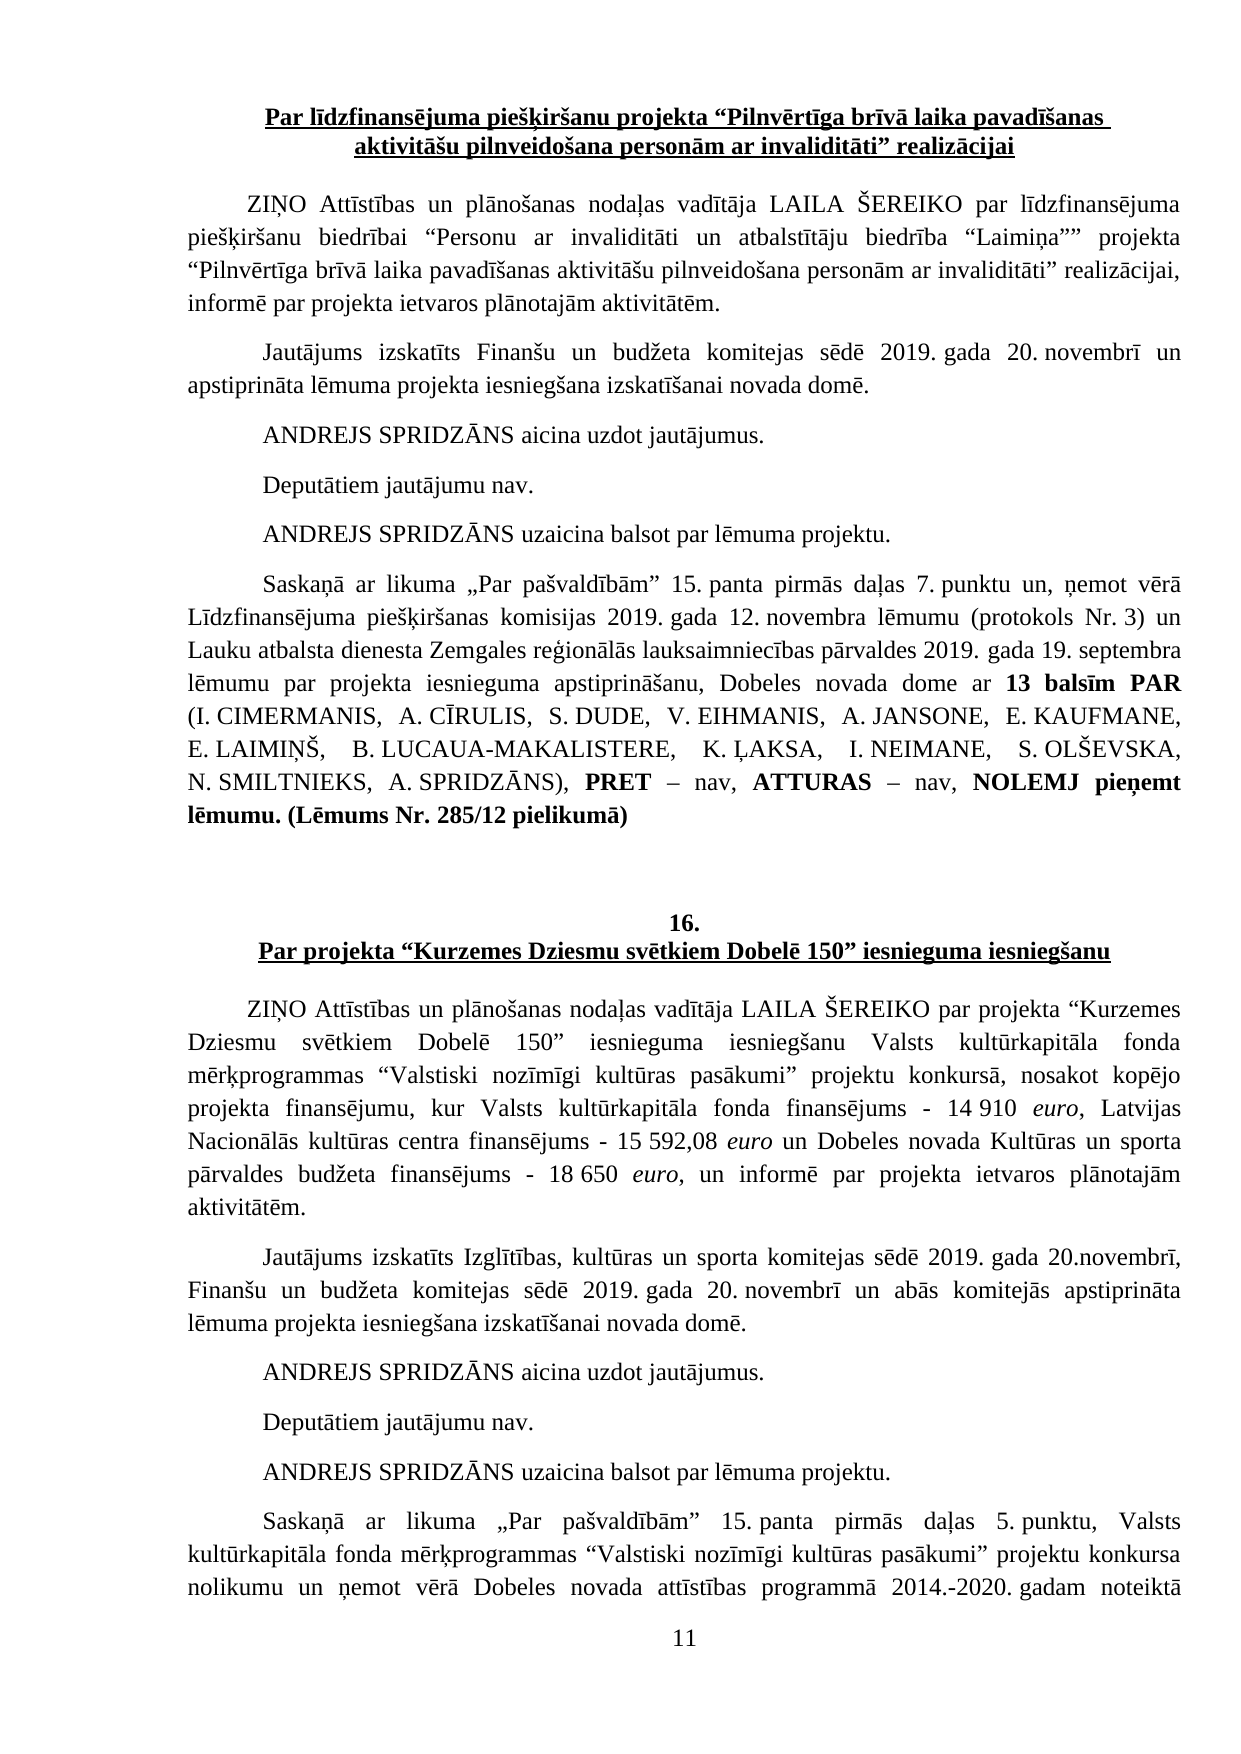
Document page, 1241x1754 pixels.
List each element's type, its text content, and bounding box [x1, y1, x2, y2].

text Jautājums izskatīts Finanšu un budžeta komitejas sēdē 2019. gada 20. novembrī un apstiprināta lēmuma projekta iesniegšana izskatīšanai novada domē. [187, 337, 1181, 399]
text Deputātiem jautājumu nav. [187, 1407, 1181, 1436]
text ANDREJS SPRIDZĀNS uzaicina balsot par lēmuma projektu. [187, 1457, 1181, 1486]
text Jautājums izskatīts Izglītības, kultūras un sporta komitejas sēdē 2019. gada 20.novembrī, Finanšu un budžeta komitejas sēdē 2019. gada 20. novembrī un abās komitejās apstiprināta lēmuma projekta iesniegšana izskatīšanai novada domē. [187, 1242, 1181, 1336]
text Par līdzfinansējuma piešķiršanu projekta “Pilnvērtīga brīvā laika pavadīšanas [187, 102, 1181, 131]
text Deputātiem jautājumu nav. [187, 470, 1181, 499]
text Par projekta “Kurzemes Dziesmu svētkiem Dobelē 150” iesnieguma iesniegšanu [187, 936, 1181, 965]
text aktivitāšu pilnveidošana personām ar invaliditāti” realizācijai [187, 131, 1181, 160]
text Saskaņā ar likuma „Par pašvaldībām” 15. panta pirmās daļas 7. punktu un, ņemot vērā Līdzfinansējuma piešķiršanas komisijas 2019. gada 12. novembra lēmumu (protokols Nr. 3) un Lauku atbalsta dienesta Zemgales reģionālās lauksaimniecības pārvaldes 2019. gada 19. septembra lēmumu par projekta iesnieguma apstiprināšanu, Dobeles novada dome ar 13 balsīm PAR (I. CIMERMANIS, A. CĪRULIS, S. DUDE, V. EIHMANIS, A. JANSONE, E. KAUFMANE, E. LAIMIŅŠ, B. LUCAUA-MAKALISTERE, K. ĻAKSA, I. NEIMANE, S. OLŠEVSKA, N. SMILTNIEKS, A. SPRIDZĀNS), PRET – nav, ATTURAS – nav, NOLEMJ pieņemt lēmumu. (Lēmums Nr. 285/12 pielikumā) [187, 569, 1181, 829]
text ANDREJS SPRIDZĀNS aicina uzdot jautājumus. [187, 1357, 1181, 1386]
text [187, 1506, 1181, 1601]
text ZIŅO Attīstības un plānošanas nodaļas vadītāja LAILA ŠEREIKO par līdzfinansējuma piešķiršanu biedrībai “Personu ar invaliditāti un atbalstītāju biedrība “Laimiņa”” projekta “Pilnvērtīga brīvā laika pavadīšanas aktivitāšu pilnveidošana personām ar invaliditāti” realizācijai, informē par projekta ietvaros plānotajām aktivitātēm. [187, 189, 1181, 317]
text ANDREJS SPRIDZĀNS aicina uzdot jautājumus. [187, 420, 1181, 449]
text 16. [187, 908, 1181, 936]
text ANDREJS SPRIDZĀNS uzaicina balsot par lēmuma projektu. [187, 519, 1181, 548]
text ZIŅO Attīstības un plānošanas nodaļas vadītāja LAILA ŠEREIKO par projekta “Kurzemes Dziesmu svētkiem Dobelē 150” iesnieguma iesniegšanu Valsts kultūrkapitāla fonda mērķprogrammas “Valstiski nozīmīgi kultūras pasākumi” projektu konkursā, nosakot kopējo projekta finansējumu, kur Valsts kultūrkapitāla fonda finansējums - 14 910 euro, Latvijas Nacionālās kultūras centra finansējums - 15 592,08 euro un Dobeles novada Kultūras un sporta pārvaldes budžeta finansējums - 18 650 euro, un informē par projekta ietvaros plānotajām aktivitātēm. [187, 994, 1181, 1221]
